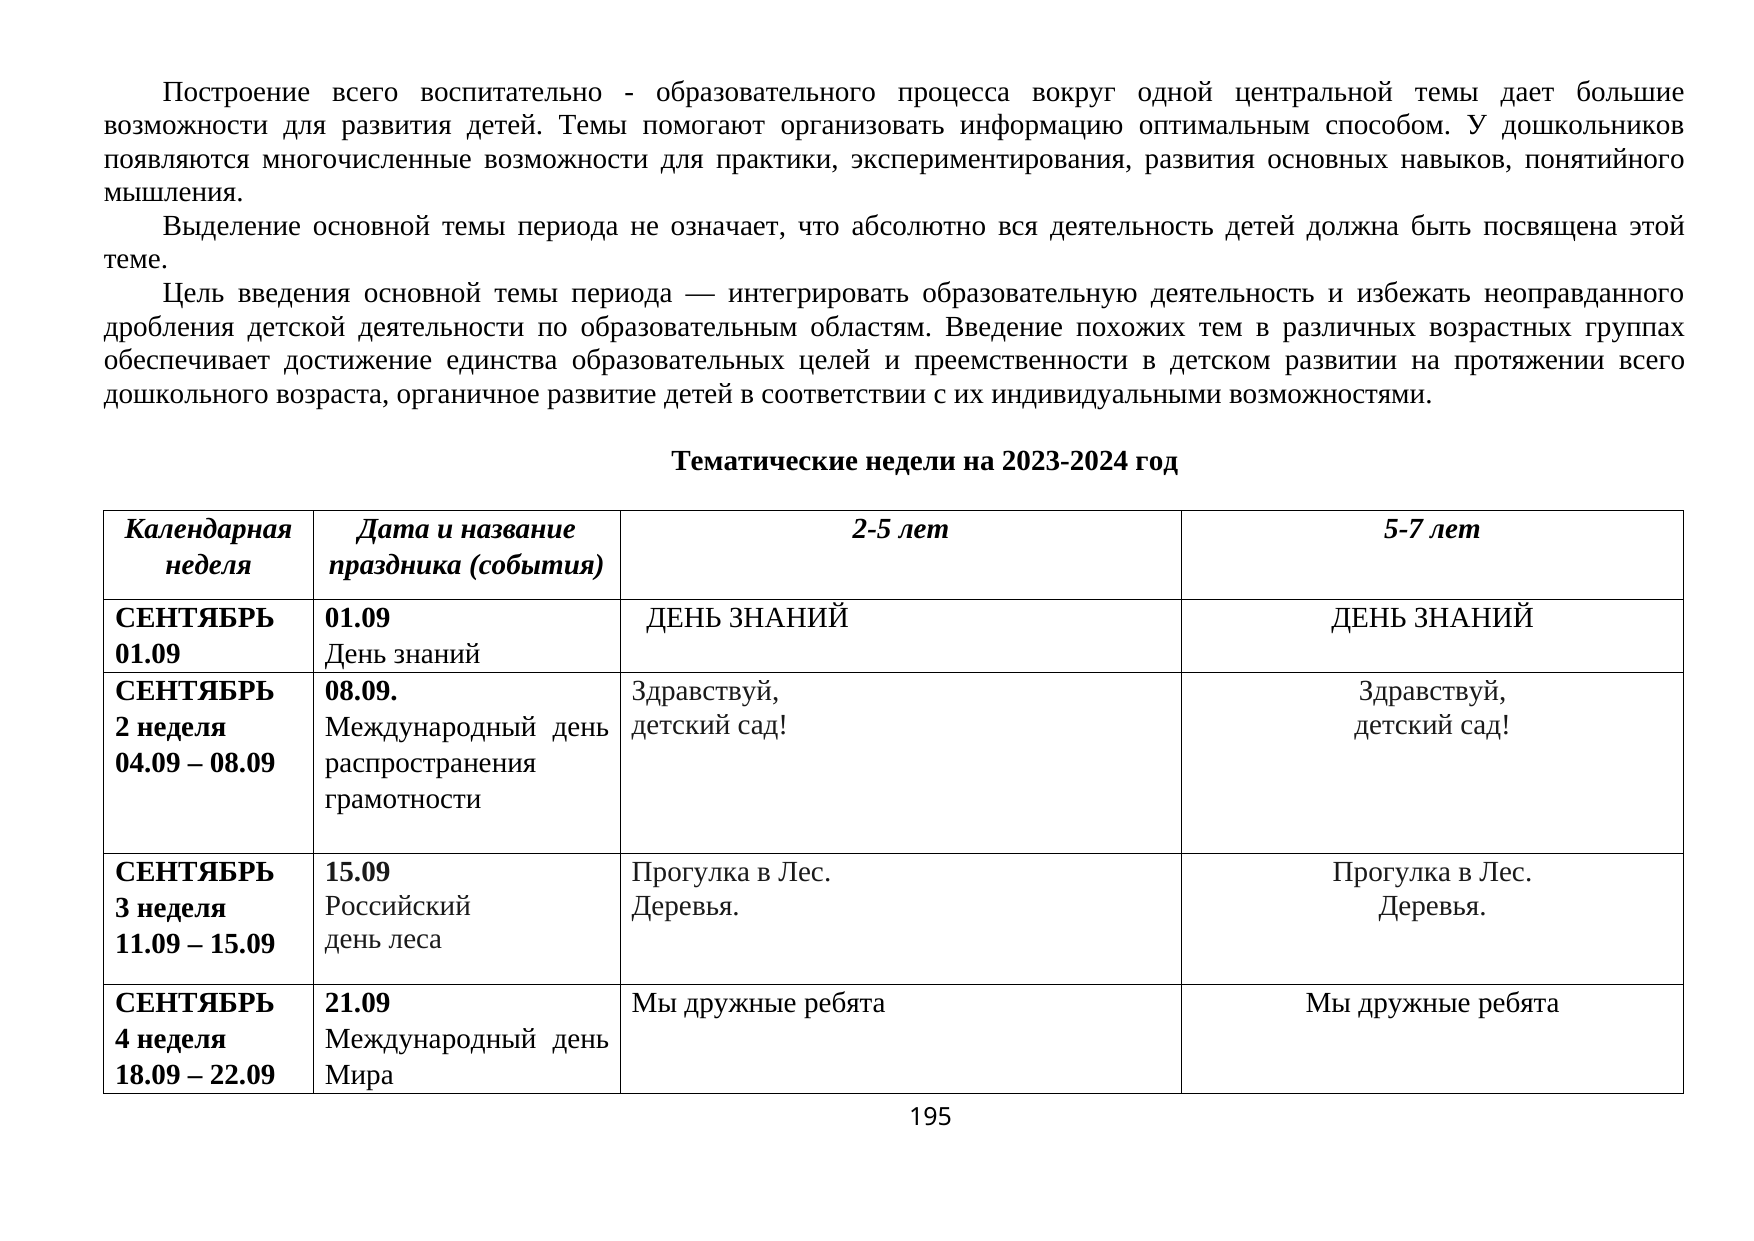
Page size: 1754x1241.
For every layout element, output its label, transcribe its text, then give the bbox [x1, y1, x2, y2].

table_cell СЕНТЯБРЬ 01.09 [104, 600, 313, 672]
table_cell Прогулка в Лес. Деревья. [621, 854, 1181, 984]
text Тематические недели на 2023-2024 год [103, 443, 1686, 476]
table_cell Прогулка в Лес. Деревья. [1182, 854, 1683, 984]
text Построение всего воспитательно - образовательного процесса вокруг одной центральной темы дает большие возможности для развития детей. Темы помогают организовать информацию оптимальным способом. У дошкольников появляются многочисленные возможности для практики, экспериментирования, развития основных навыков, понятийного мышления. [103, 74, 1686, 208]
table_cell 15.09 Российский день леса [314, 854, 620, 984]
text Цель введения основной темы периода — интегрировать образовательную деятельность и избежать неоправданного дробления детской деятельности по образовательным областям. Введение похожих тем в различных возрастных группах обеспечивает достижение единства образовательных целей и преемственности в детском развитии на протяжении всего дошкольного возраста, органичное развитие детей в соответствии с их индивидуальными возможностями. [103, 275, 1686, 409]
table_cell 08.09. Международный день распространения грамотности [314, 673, 620, 853]
table_cell 01.09 День знаний [314, 600, 620, 672]
table_cell Здравствуй, детский сад! [621, 673, 1181, 853]
table_cell СЕНТЯБРЬ 4 неделя 18.09 – 22.09 [104, 985, 313, 1093]
table_cell ДЕНЬ ЗНАНИЙ [621, 600, 1181, 672]
table_header Календарная неделя [104, 511, 313, 599]
table_cell Здравствуй, детский сад! [1182, 673, 1683, 853]
table_cell ДЕНЬ ЗНАНИЙ [1182, 600, 1683, 672]
table_cell Мы дружные ребята [621, 985, 1181, 1093]
table_cell СЕНТЯБРЬ 3 неделя 11.09 – 15.09 [104, 854, 313, 984]
text Выделение основной темы периода не означает, что абсолютно вся деятельность детей должна быть посвящена этой теме. [103, 208, 1686, 275]
table_header 5-7 лет [1182, 511, 1683, 599]
table_header 2-5 лет [621, 511, 1181, 599]
table_cell СЕНТЯБРЬ 2 неделя 04.09 – 08.09 [104, 673, 313, 853]
table_header Дата и название праздника (события) [314, 511, 620, 599]
table_cell Мы дружные ребята [1182, 985, 1683, 1093]
table_cell 21.09 Международный день Мира [314, 985, 620, 1093]
